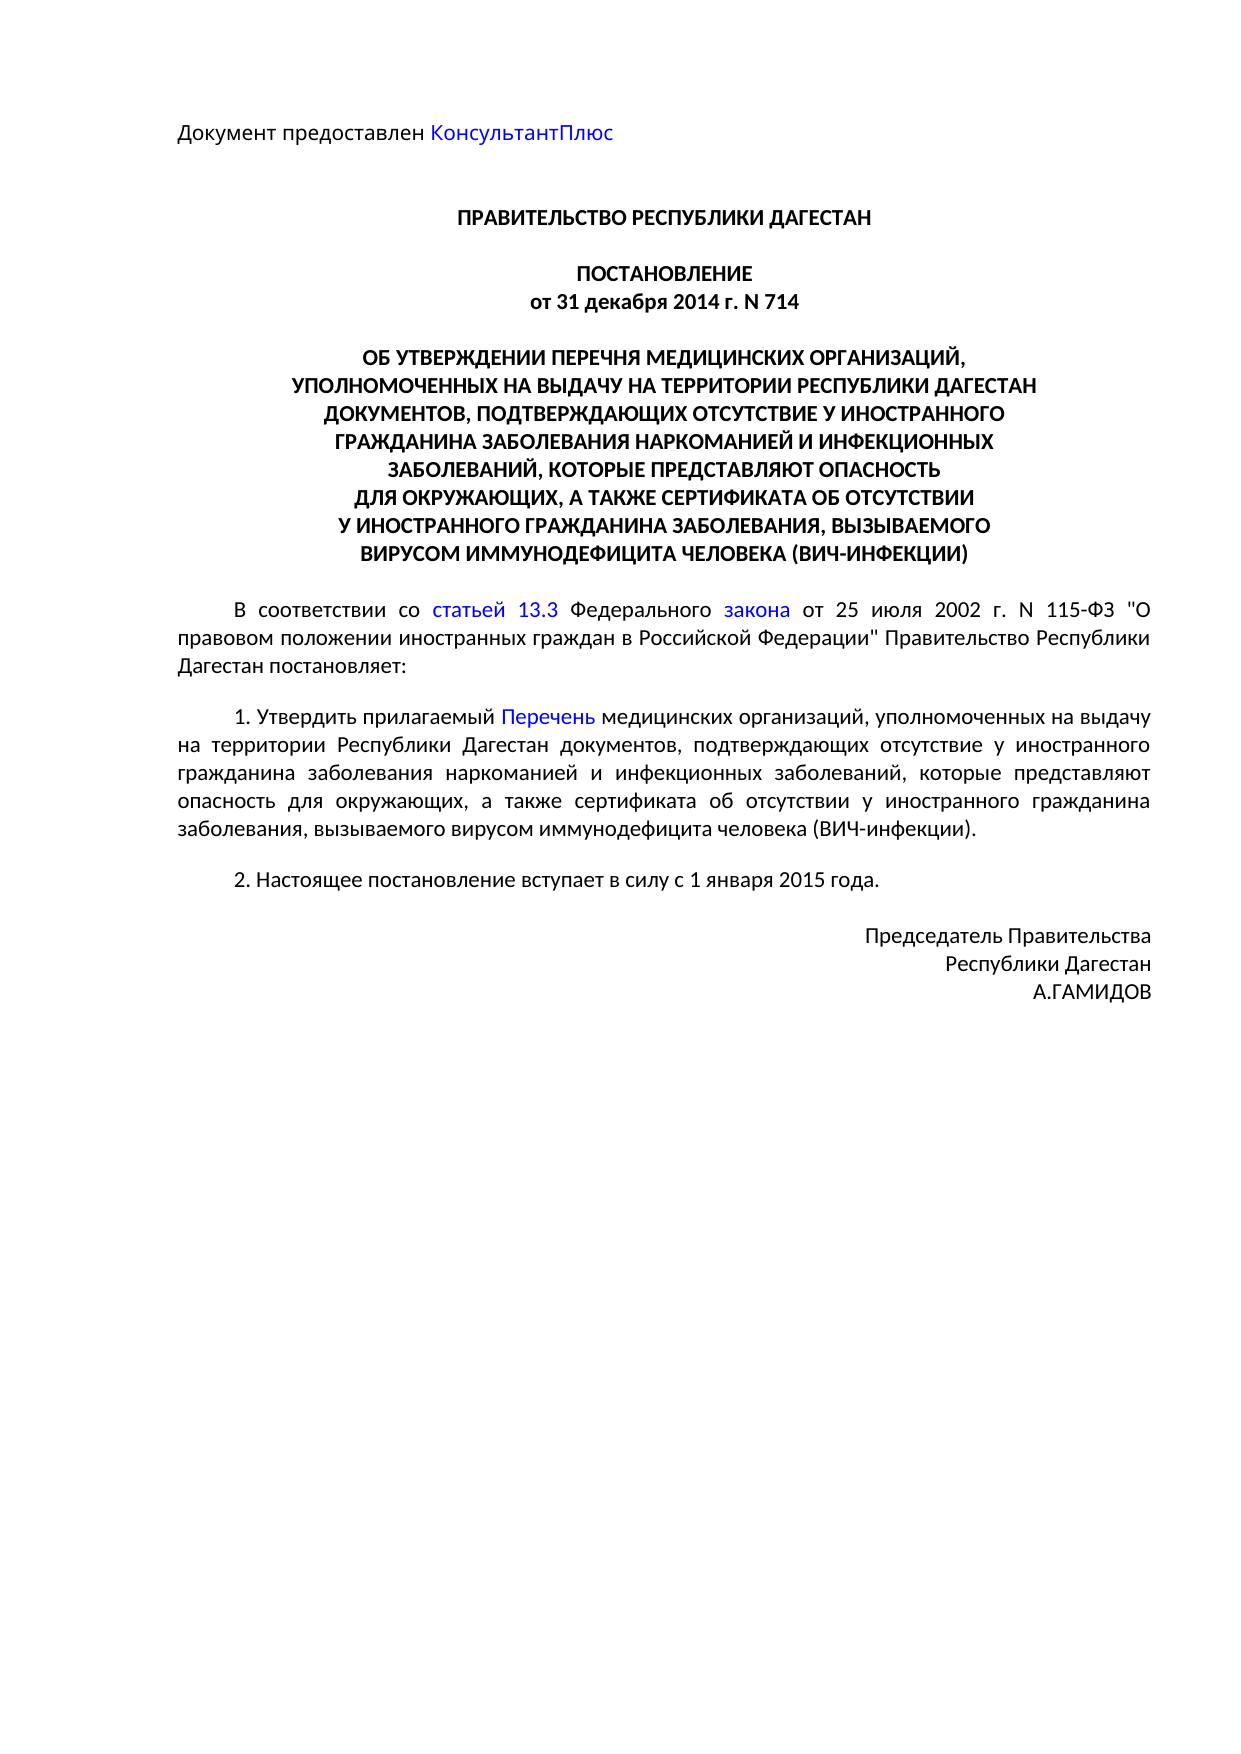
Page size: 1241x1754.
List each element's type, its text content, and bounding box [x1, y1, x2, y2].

title ГРАЖДАНИНА ЗАБОЛЕВАНИЯ НАРКОМАНИЕЙ И ИНФЕКЦИОННЫХ [177, 427, 1152, 455]
title ПРАВИТЕЛЬСТВО РЕСПУБЛИКИ ДАГЕСТАН [177, 203, 1152, 231]
title ВИРУСОМ ИММУНОДЕФИЦИТА ЧЕЛОВЕКА (ВИЧ-ИНФЕКЦИИ) [177, 539, 1152, 567]
text Республики Дагестан [177, 949, 1152, 977]
title ДОКУМЕНТОВ, ПОДТВЕРЖДАЮЩИХ ОТСУТСТВИЕ У ИНОСТРАННОГО [177, 399, 1152, 427]
title от 31 декабря 2014 г. N 714 [177, 287, 1152, 315]
title ОБ УТВЕРЖДЕНИИ ПЕРЕЧНЯ МЕДИЦИНСКИХ ОРГАНИЗАЦИЙ, [177, 343, 1152, 371]
title ПОСТАНОВЛЕНИЕ [177, 259, 1152, 287]
text 1. Утвердить прилагаемый Перечень медицинских организаций, уполномоченных на выдачу на территории Республики Дагестан документов, подтверждающих отсутствие у иностранного гражданина заболевания наркоманией и инфекционных заболеваний, которые представляют опасность для окружающих, а также сертификата об отсутствии у иностранного гражданина заболевания, вызываемого вирусом иммунодефицита человека (ВИЧ-инфекции). [177, 702, 1152, 842]
text А.ГАМИДОВ [177, 977, 1152, 1005]
title ЗАБОЛЕВАНИЙ, КОТОРЫЕ ПРЕДСТАВЛЯЮТ ОПАСНОСТЬ [177, 455, 1152, 483]
title ДЛЯ ОКРУЖАЮЩИХ, А ТАКЖЕ СЕРТИФИКАТА ОБ ОТСУТСТВИИ [177, 483, 1152, 511]
text Председатель Правительства [177, 921, 1152, 949]
title Документ предоставлен КонсультантПлюс [177, 118, 1152, 175]
title УПОЛНОМОЧЕННЫХ НА ВЫДАЧУ НА ТЕРРИТОРИИ РЕСПУБЛИКИ ДАГЕСТАН [177, 371, 1152, 399]
text В соответствии со статьей 13.3 Федерального закона от 25 июля 2002 г. N 115-ФЗ "О правовом положении иностранных граждан в Российской Федерации" Правительство Республики Дагестан постановляет: [177, 595, 1152, 679]
text 2. Настоящее постановление вступает в силу с 1 января 2015 года. [177, 865, 1152, 893]
title У ИНОСТРАННОГО ГРАЖДАНИНА ЗАБОЛЕВАНИЯ, ВЫЗЫВАЕМОГО [177, 511, 1152, 539]
